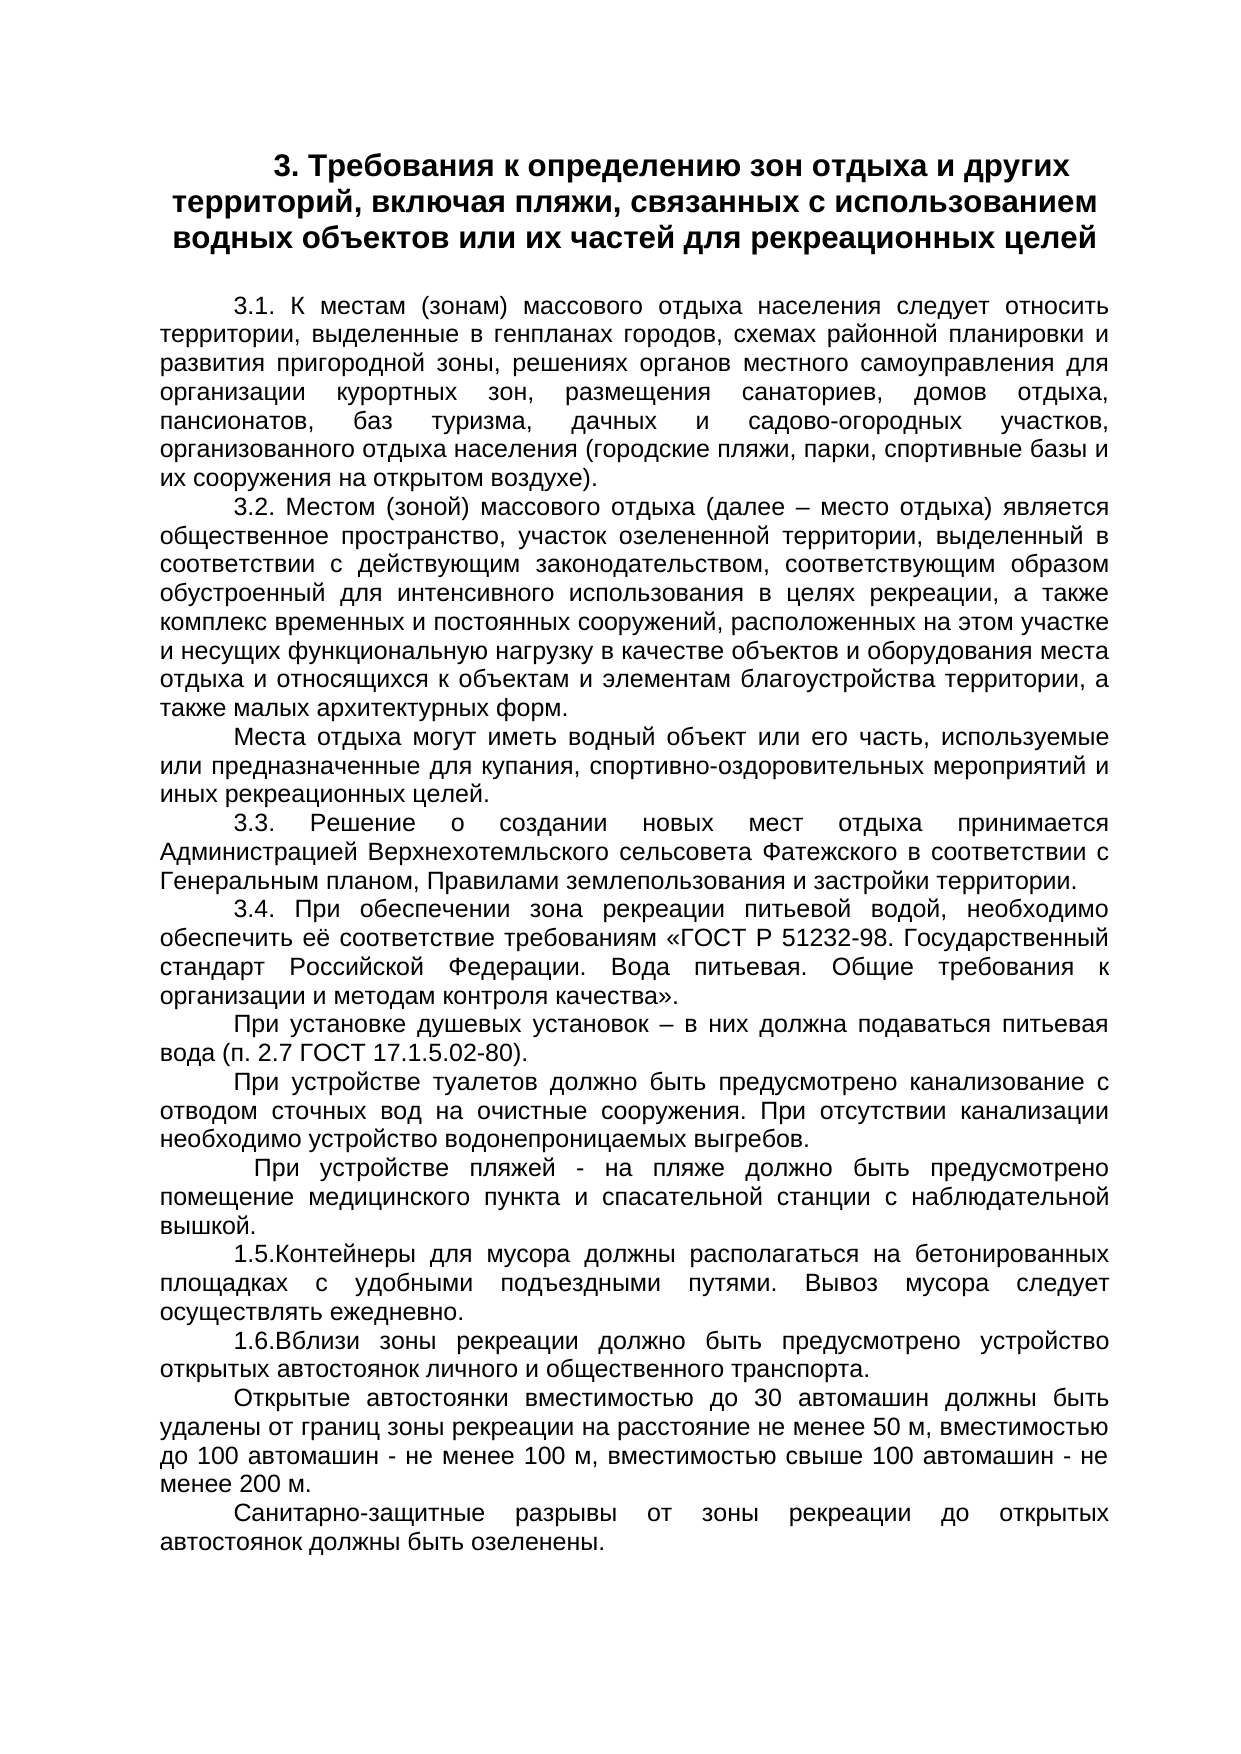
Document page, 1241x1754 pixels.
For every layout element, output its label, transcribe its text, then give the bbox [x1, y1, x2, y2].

text 3.3. Решение о создании новых мест отдыха принимается Администрацией Верхнехотемльского сельсовета Фатежского в соответствии с Генеральным планом, Правилами землепользования и застройки территории. [159, 808, 1110, 894]
text При устройстве туалетов должно быть предусмотрено канализование с отводом сточных вод на очистные сооружения. При отсутствии канализации необходимо устройство водонепроницаемых выгребов. [159, 1067, 1110, 1153]
text 3. Требования к определению зон отдыха и других территорий, включая пляжи, связанных с использованием водных объектов или их частей для рекреационных целей [159, 147, 1110, 255]
text 3.4. При обеспечении зона рекреации питьевой водой, необходимо обеспечить её соответствие требованиям «ГОСТ Р 51232-98. Государственный стандарт Российской Федерации. Вода питьевая. Общие требования к организации и методам контроля качества». [159, 894, 1110, 1009]
text Открытые автостоянки вместимостью до 30 автомашин должны быть удалены от границ зоны рекреации на расстояние не менее 50 м, вместимостью до 100 автомашин - не менее 100 м, вместимостью свыше 100 автомашин - не менее 200 м. [159, 1383, 1110, 1498]
list 1.6.Вблизи зоны рекреации должно быть предусмотрено устройство открытых автостоянок личного и общественного транспорта. [159, 1326, 1110, 1383]
text 3.2. Местом (зоной) массового отдыха (далее – место отдыха) является общественное пространство, участок озелененной территории, выделенный в соответствии с действующим законодательством, соответствующим образом обустроенный для интенсивного использования в целях рекреации, а также комплекс временных и постоянных сооружений, расположенных на этом участке и несущих функциональную нагрузку в качестве объектов и оборудования места отдыха и относящихся к объектам и элементам благоустройства территории, а также малых архитектурных форм. [159, 492, 1110, 722]
list 1.5.Контейнеры для мусора должны располагаться на бетонированных площадках с удобными подъездными путями. Вывоз мусора следует осуществлять ежедневно. [159, 1239, 1110, 1326]
text При установке душевых установок – в них должна подаваться питьевая вода (п. 2.7 ГОСТ 17.1.5.02-80). [159, 1009, 1110, 1067]
text 3.1. К местам (зонам) массового отдыха населения следует относить территории, выделенные в генпланах городов, схемах районной планировки и развития пригородной зоны, решениях органов местного самоуправления для организации курортных зон, размещения санаториев, домов отдыха, пансионатов, баз туризма, дачных и садово-огородных участков, организованного отдыха населения (городские пляжи, парки, спортивные базы и их сооружения на открытом воздухе). [159, 291, 1110, 492]
text При устройстве пляжей - на пляже должно быть предусмотрено помещение медицинского пункта и спасательной станции с наблюдательной вышкой. [159, 1153, 1110, 1239]
text Места отдыха могут иметь водный объект или его часть, используемые или предназначенные для купания, спортивно-оздоровительных мероприятий и иных рекреационных целей. [159, 722, 1110, 808]
text Санитарно-защитные разрывы от зоны рекреации до открытых автостоянок должны быть озеленены. [159, 1498, 1110, 1556]
